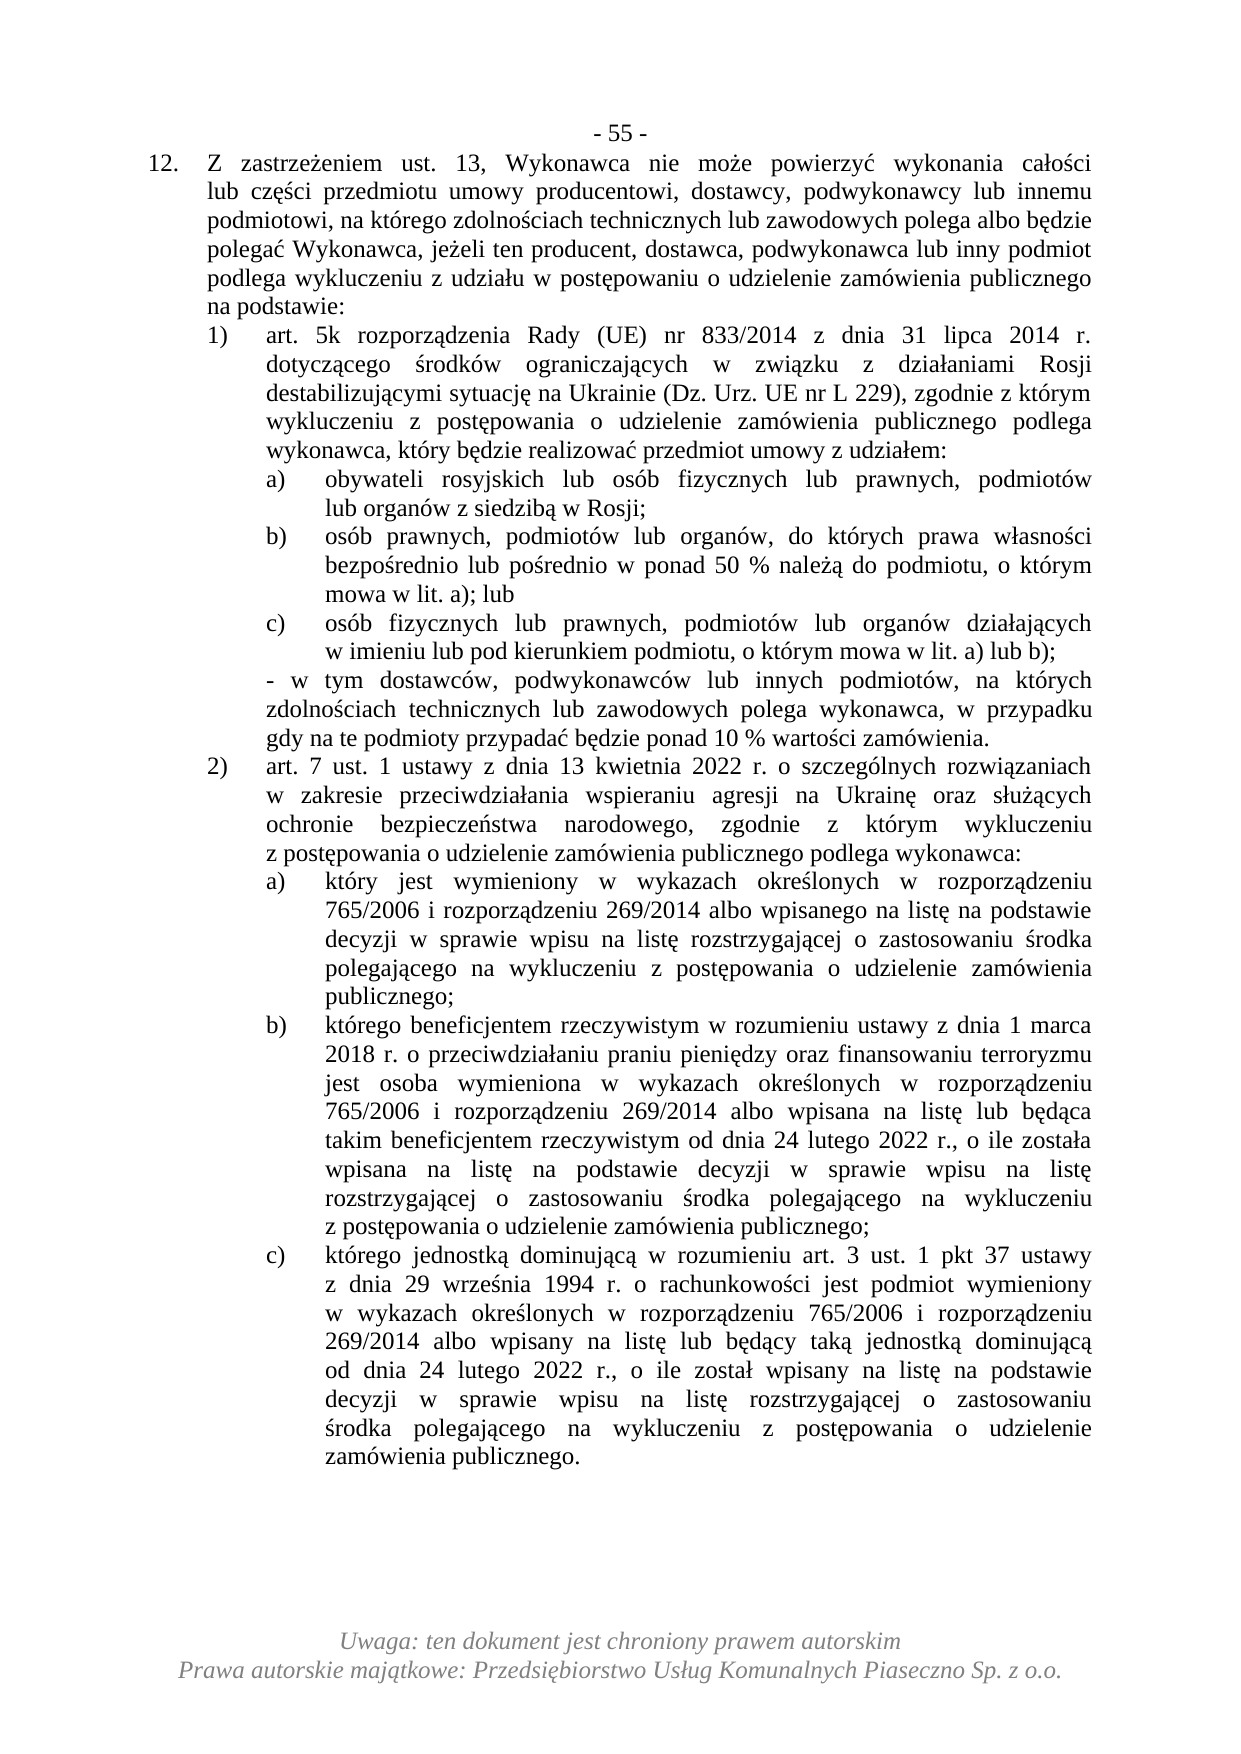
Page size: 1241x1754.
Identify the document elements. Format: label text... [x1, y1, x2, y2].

text c) którego jednostką dominującą w rozumieniu art. 3 ust. 1 pkt 37 ustawy z dnia 29 września 1994 r. o rachunkowości jest podmiot wymieniony w wykazach określonych w rozporządzeniu 765/2006 i rozporządzeniu 269/2014 albo wpisany na listę lub będący taką jednostką dominującą od dnia 24 lutego 2022 r., o ile został wpisany na listę na podstawie decyzji w sprawie wpisu na listę rozstrzygającej o zastosowaniu środka polegającego na wykluczeniu z postępowania o udzielenie zamówienia publicznego. [266, 1240, 1092, 1470]
text 1) art. 5k rozporządzenia Rady (UE) nr 833/2014 z dnia 31 lipca 2014 r. dotyczącego środków ograniczających w związku z działaniami Rosji destabilizującymi sytuację na Ukrainie (Dz. Urz. UE nr L 229), zgodnie z którym wykluczeniu z postępowania o udzielenie zamówienia publicznego podlega wykonawca, który będzie realizować przedmiot umowy z udziałem: [207, 320, 1092, 464]
text a) obywateli rosyjskich lub osób fizycznych lub prawnych, podmiotów lub organów z siedzibą w Rosji; [266, 464, 1092, 521]
text 12. Z zastrzeżeniem ust. 13, Wykonawca nie może powierzyć wykonania całości lub części przedmiotu umowy producentowi, dostawcy, podwykonawcy lub innemu podmiotowi, na którego zdolnościach technicznych lub zawodowych polega albo będzie polegać Wykonawca, jeżeli ten producent, dostawca, podwykonawca lub inny podmiot podlega wykluczeniu z udziału w postępowaniu o udzielenie zamówienia publicznego na podstawie: [148, 148, 1092, 320]
text b) osób prawnych, podmiotów lub organów, do których prawa własności bezpośrednio lub pośrednio w ponad 50 % należą do podmiotu, o którym mowa w lit. a); lub [266, 521, 1092, 608]
text b) którego beneficjentem rzeczywistym w rozumieniu ustawy z dnia 1 marca 2018 r. o przeciwdziałaniu praniu pieniędzy oraz finansowaniu terroryzmu jest osoba wymieniona w wykazach określonych w rozporządzeniu 765/2006 i rozporządzeniu 269/2014 albo wpisana na listę lub będąca takim beneficjentem rzeczywistym od dnia 24 lutego 2022 r., o ile została wpisana na listę na podstawie decyzji w sprawie wpisu na listę rozstrzygającej o zastosowaniu środka polegającego na wykluczeniu z postępowania o udzielenie zamówienia publicznego; [266, 1010, 1092, 1240]
text 2) art. 7 ust. 1 ustawy z dnia 13 kwietnia 2022 r. o szczególnych rozwiązaniach w zakresie przeciwdziałania wspieraniu agresji na Ukrainę oraz służących ochronie bezpieczeństwa narodowego, zgodnie z którym wykluczeniu z postępowania o udzielenie zamówienia publicznego podlega wykonawca: [207, 751, 1092, 866]
text - w tym dostawców, podwykonawców lub innych podmiotów, na których zdolnościach technicznych lub zawodowych polega wykonawca, w przypadku gdy na te podmioty przypadać będzie ponad 10 % wartości zamówienia. [266, 665, 1092, 751]
text c) osób fizycznych lub prawnych, podmiotów lub organów działających w imieniu lub pod kierunkiem podmiotu, o którym mowa w lit. a) lub b); [266, 608, 1092, 665]
text a) który jest wymieniony w wykazach określonych w rozporządzeniu 765/2006 i rozporządzeniu 269/2014 albo wpisanego na listę na podstawie decyzji w sprawie wpisu na listę rozstrzygającej o zastosowaniu środka polegającego na wykluczeniu z postępowania o udzielenie zamówienia publicznego; [266, 866, 1092, 1010]
